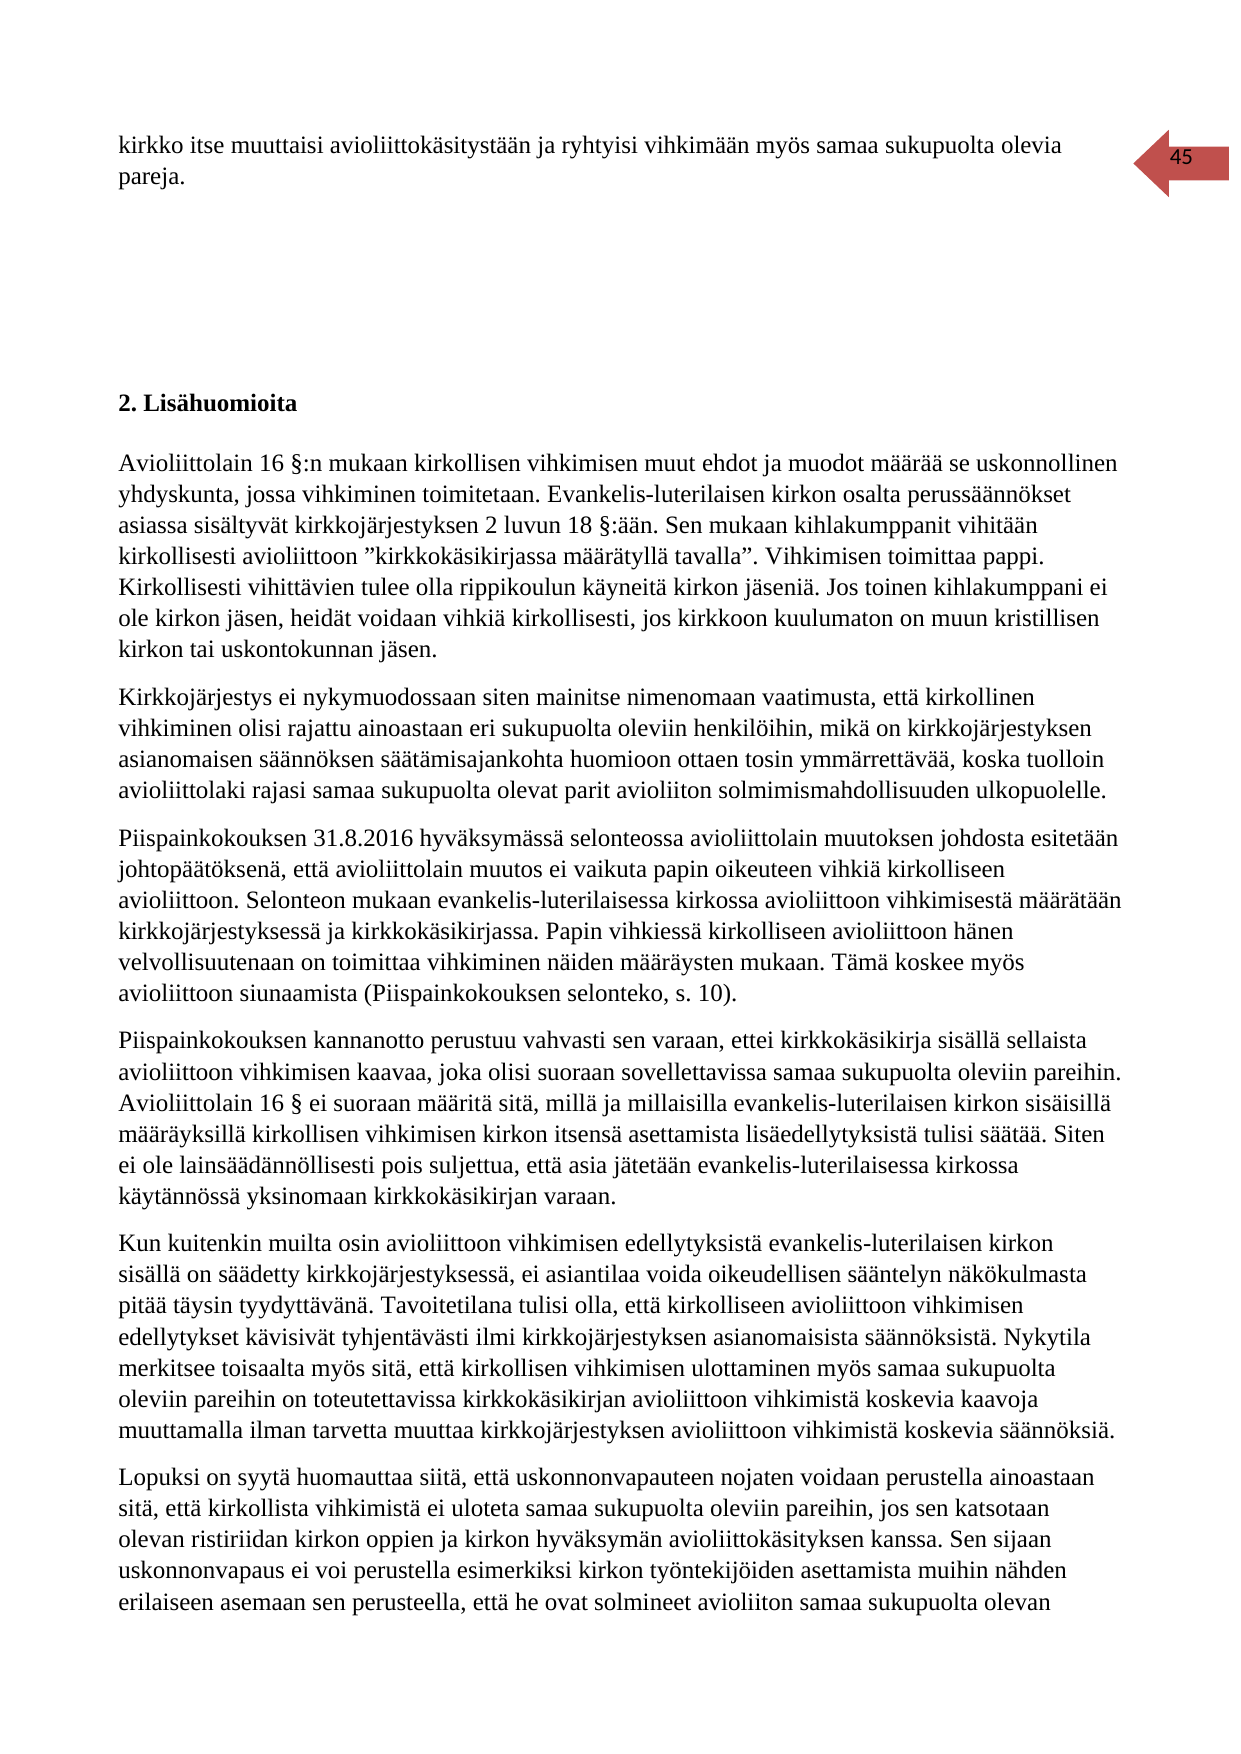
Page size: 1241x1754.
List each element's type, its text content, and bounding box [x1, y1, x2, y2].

text Kirkkojärjestys ei nykymuodossaan siten mainitse nimenomaan vaatimusta, että kirkollinen vihkiminen olisi rajattu ainoastaan eri sukupuolta oleviin henkilöihin, mikä on kirkkojärjestyksen asianomaisen säännöksen säätämisajankohta huomioon ottaen tosin ymmärrettävää, koska tuolloin avioliittolaki rajasi samaa sukupuolta olevat parit avioliiton solmimismahdollisuuden ulkopuolelle. [118, 682, 1122, 804]
text Avioliittolain 16 §:n mukaan kirkollisen vihkimisen muut ehdot ja muodot määrää se uskonnollinen yhdyskunta, jossa vihkiminen toimitetaan. Evankelis-luterilaisen kirkon osalta perussäännökset asiassa sisältyvät kirkkojärjestyksen 2 luvun 18 §:ään. Sen mukaan kihlakumppanit vihitään kirkollisesti avioliittoon ”kirkkokäsikirjassa määrätyllä tavalla”. Vihkimisen toimittaa pappi. Kirkollisesti vihittävien tulee olla rippikoulun käyneitä kirkon jäseniä. Jos toinen kihlakumppani ei ole kirkon jäsen, heidät voidaan vihkiä kirkollisesti, jos kirkkoon kuulumaton on muun kristillisen kirkon tai uskontokunnan jäsen. [118, 448, 1122, 663]
text Piispainkokouksen kannanotto perustuu vahvasti sen varaan, ettei kirkkokäsikirja sisällä sellaista avioliittoon vihkimisen kaavaa, joka olisi suoraan sovellettavissa samaa sukupuolta oleviin pareihin. Avioliittolain 16 § ei suoraan määritä sitä, millä ja millaisilla evankelis-luterilaisen kirkon sisäisillä määräyksillä kirkollisen vihkimisen kirkon itsensä asettamista lisäedellytyksistä tulisi säätää. Siten ei ole lainsäädännöllisesti pois suljettua, että asia jätetään evankelis-luterilaisessa kirkossa käytännössä yksinomaan kirkkokäsikirjan varaan. [118, 1026, 1122, 1209]
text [118, 130, 1122, 190]
text Piispainkokouksen 31.8.2016 hyväksymässä selonteossa avioliittolain muutoksen johdosta esitetään johtopäätöksenä, että avioliittolain muutos ei vaikuta papin oikeuteen vihkiä kirkolliseen avioliittoon. Selonteon mukaan evankelis-luterilaisessa kirkossa avioliittoon vihkimisestä määrätään kirkkojärjestyksessä ja kirkkokäsikirjassa. Papin vihkiessä kirkolliseen avioliittoon hänen velvollisuutenaan on toimittaa vihkiminen näiden määräysten mukaan. Tämä koskee myös avioliittoon siunaamista (Piispainkokouksen selonteko, s. 10). [118, 823, 1122, 1007]
text Kun kuitenkin muilta osin avioliittoon vihkimisen edellytyksistä evankelis-luterilaisen kirkon sisällä on säädetty kirkkojärjestyksessä, ei asiantilaa voida oikeudellisen sääntelyn näkökulmasta pitää täysin tyydyttävänä. Tavoitetilana tulisi olla, että kirkolliseen avioliittoon vihkimisen edellytykset kävisivät tyhjentävästi ilmi kirkkojärjestyksen asianomaisista säännöksistä. Nykytila merkitsee toisaalta myös sitä, että kirkollisen vihkimisen ulottaminen myös samaa sukupuolta oleviin pareihin on toteutettavissa kirkkokäsikirjan avioliittoon vihkimistä koskevia kaavoja muuttamalla ilman tarvetta muuttaa kirkkojärjestyksen avioliittoon vihkimistä koskevia säännöksiä. [118, 1228, 1122, 1443]
text 2. Lisähuomioita [118, 388, 1122, 417]
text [118, 1462, 1122, 1615]
